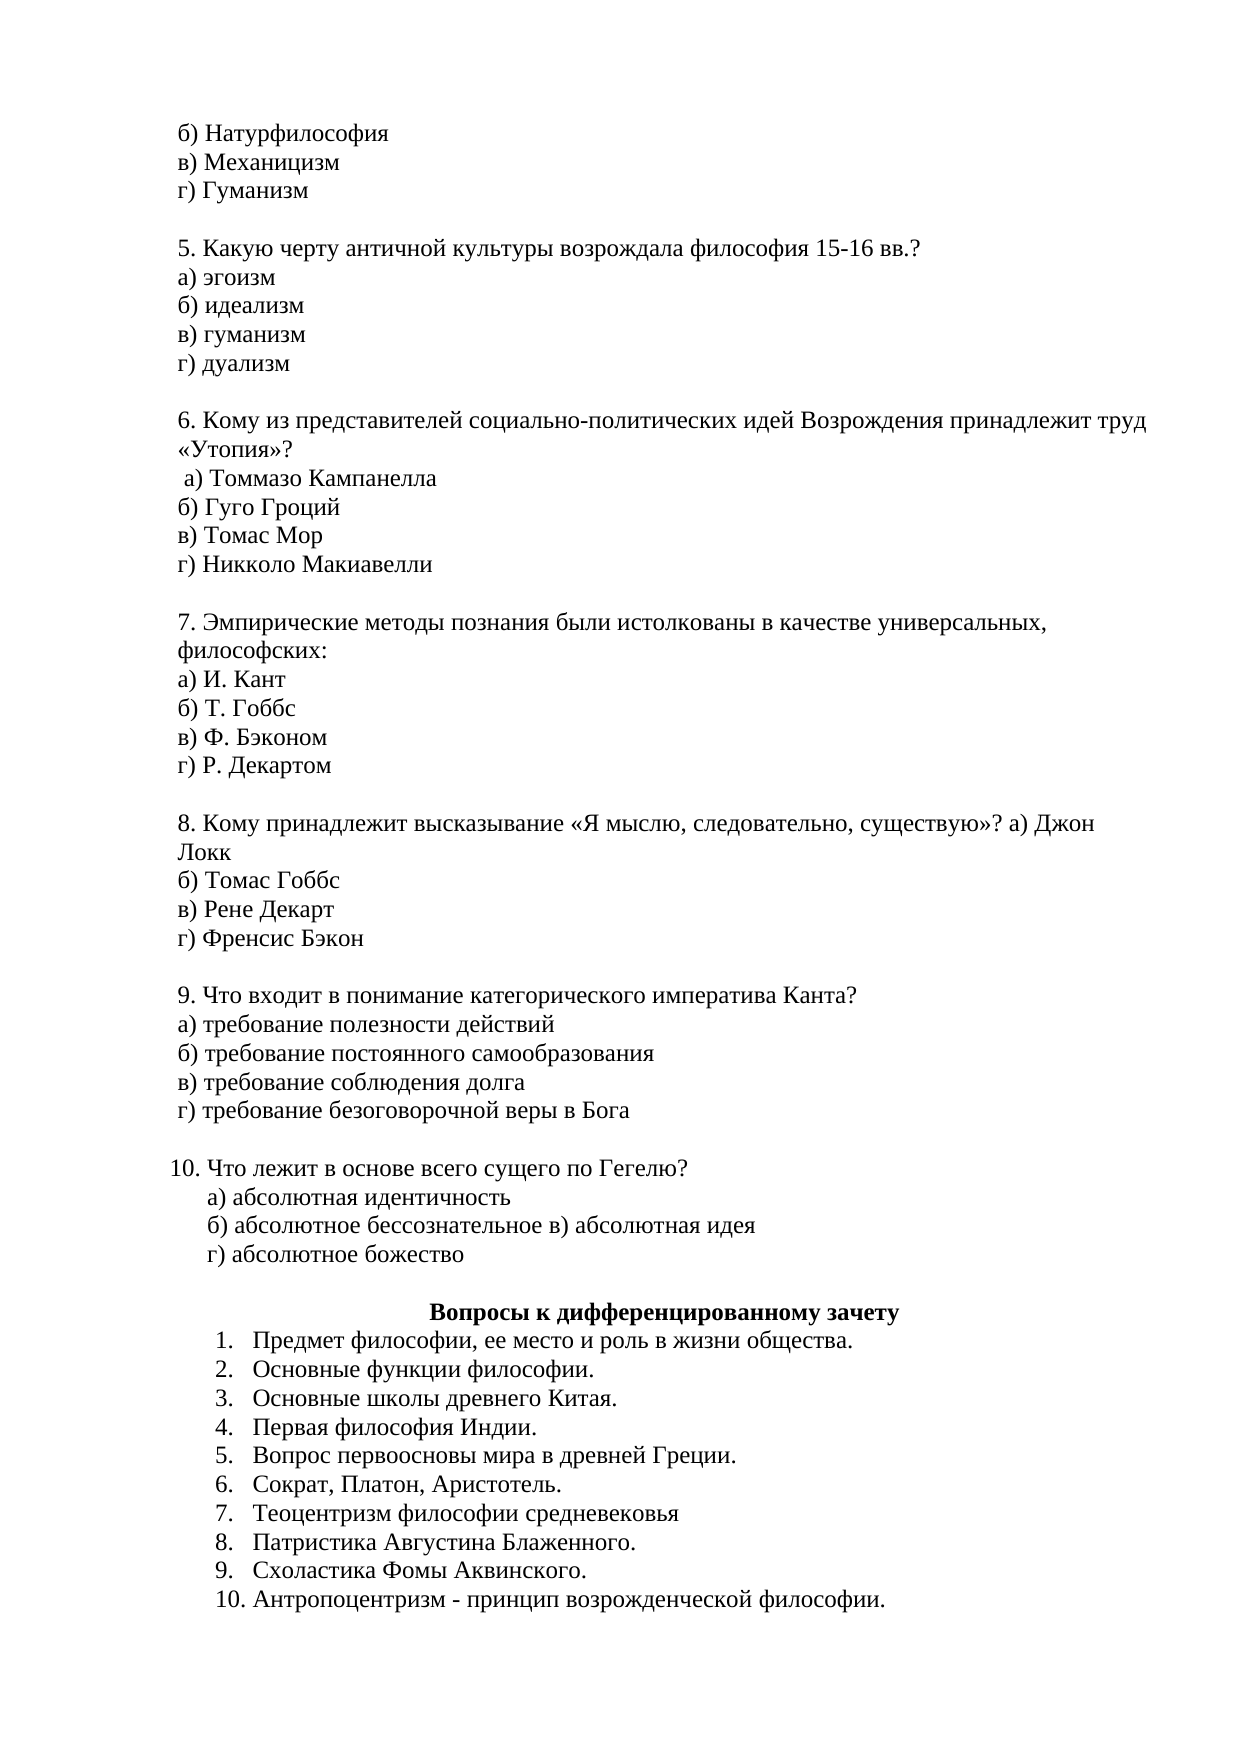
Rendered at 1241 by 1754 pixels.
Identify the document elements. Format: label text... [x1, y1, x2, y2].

list Патристика Августина Блаженного. [215, 1527, 1152, 1556]
text 7. Эмпирические методы познания были истолкованы в качестве универсальных, философских: [177, 607, 1152, 664]
text б) Гуго Гроций в) Томас Мор [177, 492, 1152, 549]
list Вопрос первоосновы мира в древней Греции. [215, 1441, 1152, 1469]
text а) абсолютная идентичность б) абсолютное бессознательное в) абсолютная идея г) абсолютное божество [207, 1182, 1152, 1268]
text в) Механицизм г) Гуманизм [177, 147, 1152, 233]
list Схоластика Фомы Аквинского. [215, 1556, 1152, 1584]
text 6. Кому из представителей социально-политических идей Возрождения принадлежит труд «Утопия»? [177, 406, 1152, 463]
text а) эгоизм б) идеализм в) гуманизм г) дуализм [177, 262, 1152, 406]
list Сократ, Платон, Аристотель. [215, 1469, 1152, 1498]
list Антропоцентризм - принцип возрожденческой философии. [215, 1584, 1152, 1613]
list Что лежит в основе всего сущего по Гегелю? [169, 1153, 1152, 1182]
list Теоцентризм философии средневековья [215, 1498, 1152, 1527]
text 9. Что входит в понимание категорического императива Канта? а) требование полезности действий б) требование постоянного самообразования [177, 981, 1152, 1067]
list Основные функции философии. [215, 1354, 1152, 1383]
text в) требование соблюдения долга г) требование безоговорочной веры в Бога [177, 1067, 1152, 1124]
text б) Томас Гоббс в) Рене Декарт [177, 866, 1152, 923]
list Первая философия Индии. [215, 1412, 1152, 1441]
text а) И. Кант б) Т. Гоббс в) Ф. Бэконом г) Р. Декартом [177, 664, 1152, 808]
text 8. Кому принадлежит высказывание «Я мыслю, следовательно, существую»? а) Джон Локк [177, 808, 1152, 866]
text г) Френсис Бэкон [177, 923, 1152, 981]
text а) Томмазо Кампанелла [177, 463, 1152, 492]
text 5. Какую черту античной культуры возрождала философия 15-16 вв.? [177, 233, 1152, 262]
text б) Натурфилософия [177, 118, 1152, 147]
list Вопросы к дифференцированному зачету [177, 1297, 1152, 1326]
text г) Никколо Макиавелли [177, 549, 1152, 578]
list Предмет философии, ее место и роль в жизни общества. [215, 1326, 1152, 1354]
list Основные школы древнего Китая. [215, 1383, 1152, 1412]
